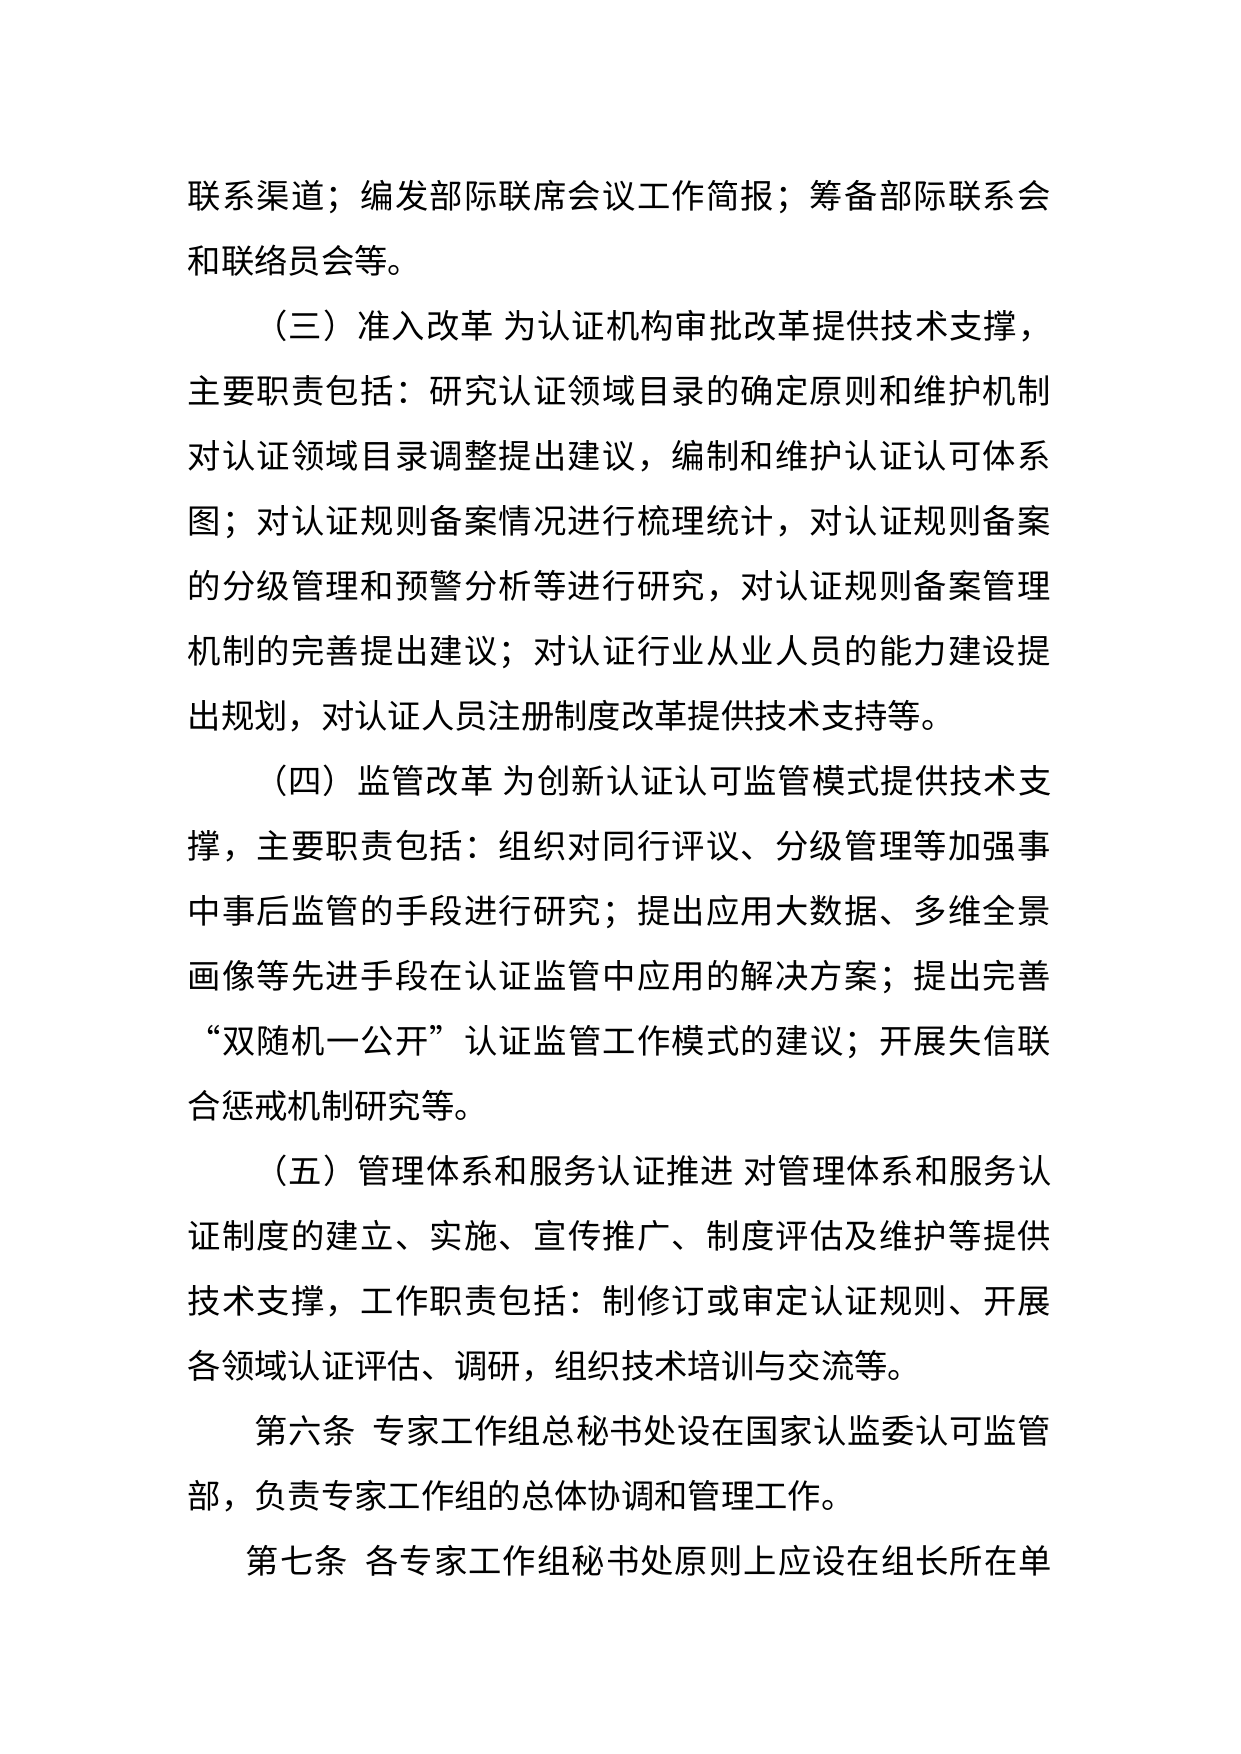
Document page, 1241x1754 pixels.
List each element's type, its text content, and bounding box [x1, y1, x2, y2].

text （五）管理体系和服务认证推进 对管理体系和服务认证制度的建立、实施、宣传推广、制度评估及维护等提供技术支撑，工作职责包括：制修订或审定认证规则、开展各领域认证评估、调研，组织技术培训与交流等。 [187, 1137, 1053, 1397]
text （四）监管改革 为创新认证认可监管模式提供技术支撑，主要职责包括：组织对同行评议、分级管理等加强事中事后监管的手段进行研究；提出应用大数据、多维全景画像等先进手段在认证监管中应用的解决方案；提出完善“双随机一公开”认证监管工作模式的建议；开展失信联合惩戒机制研究等。 [187, 747, 1053, 1137]
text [187, 1527, 1053, 1592]
text （三）准入改革 为认证机构审批改革提供技术支撑，主要职责包括：研究认证领域目录的确定原则和维护机制，对认证领域目录调整提出建议，编制和维护认证认可体系图；对认证规则备案情况进行梳理统计，对认证规则备案的分级管理和预警分析等进行研究，对认证规则备案管理机制的完善提出建议；对认证行业从业人员的能力建设提出规划，对认证人员注册制度改革提供技术支持等。 [187, 292, 1053, 747]
text 第六条 专家工作组总秘书处设在国家认监委认可监管部，负责专家工作组的总体协调和管理工作。 [187, 1397, 1053, 1527]
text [187, 162, 1053, 292]
